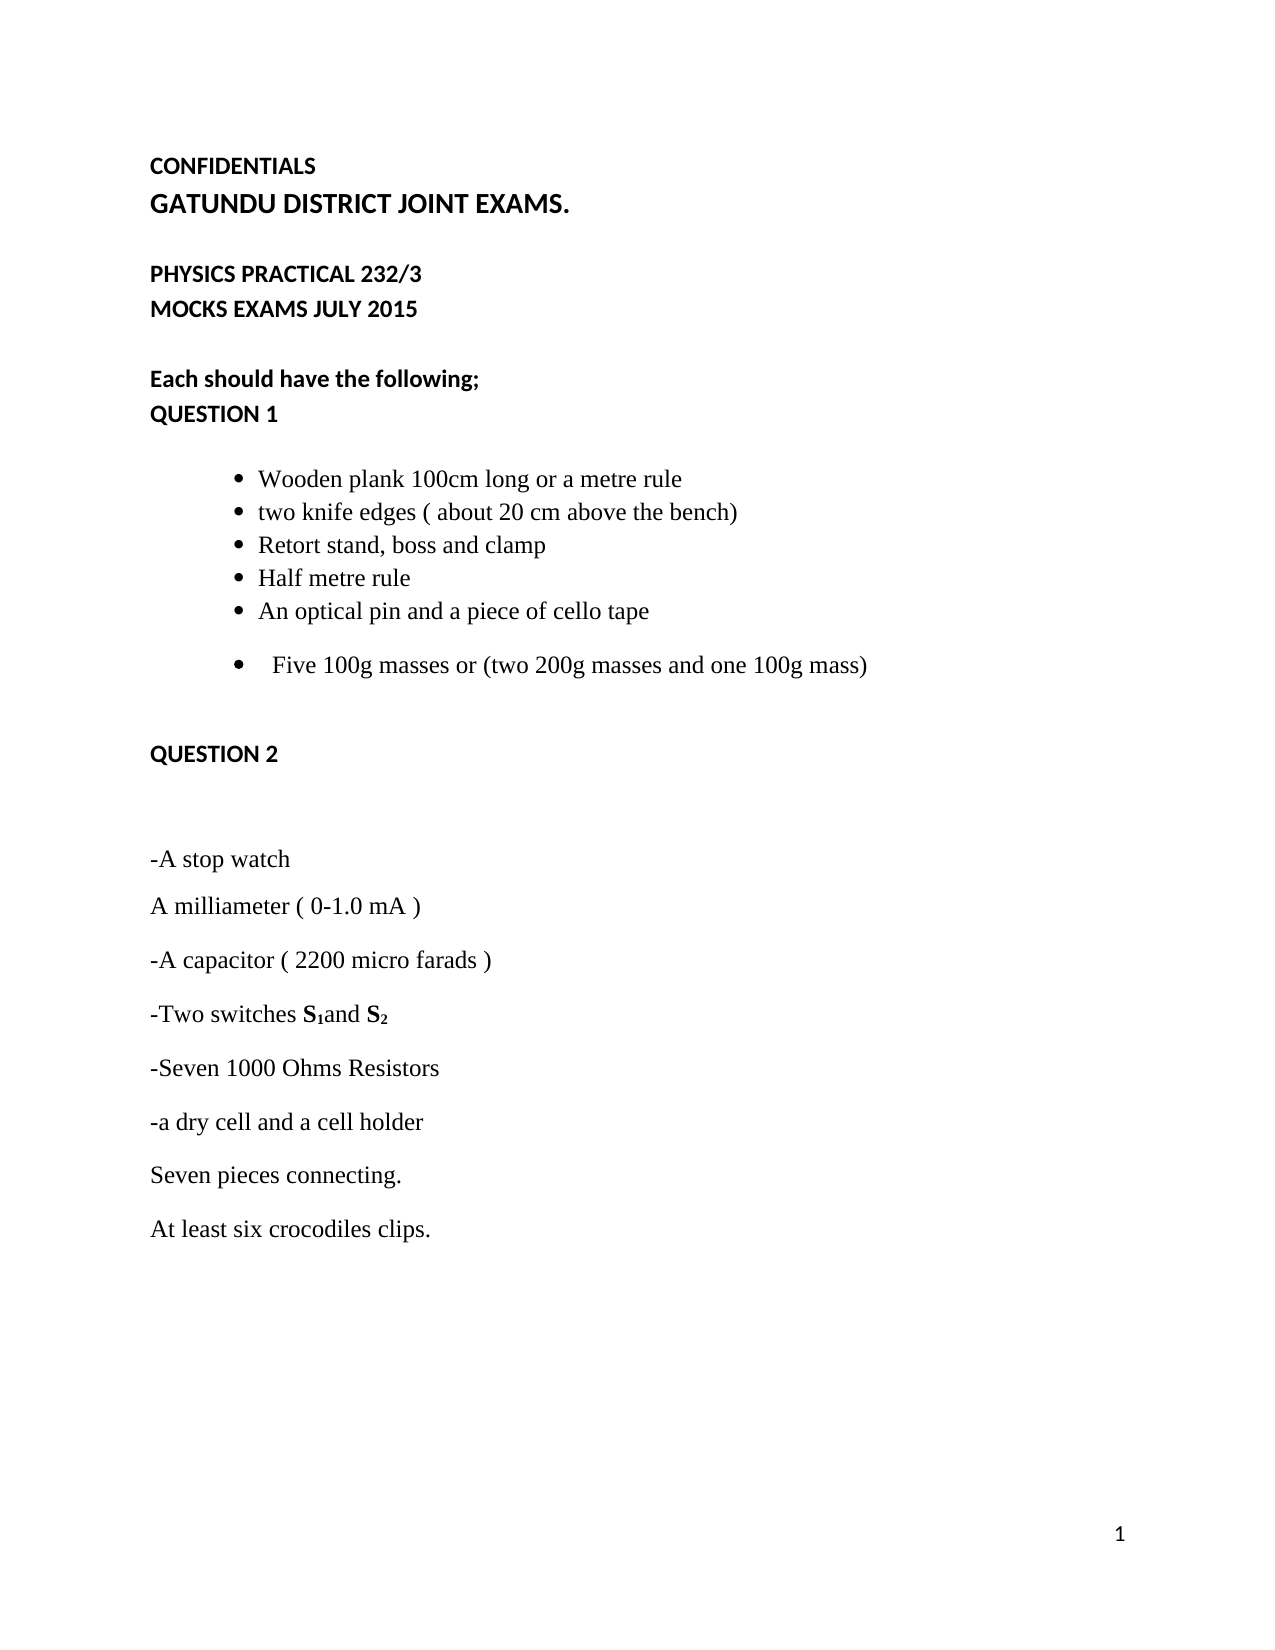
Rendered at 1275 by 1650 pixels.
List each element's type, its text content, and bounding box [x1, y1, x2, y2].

text A milliameter ( 0-1.0 mA ) [150, 891, 1125, 920]
text -Two switches S1and S2 [150, 999, 1125, 1028]
text At least six crocodiles clips. [150, 1214, 1125, 1243]
list An optical pin and a piece of cello tape [234, 596, 1125, 625]
list Wooden plank 100cm long or a metre rule [234, 464, 1125, 493]
text GATUNDU DISTRICT JOINT EXAMS. [150, 185, 1125, 221]
text CONFIDENTIALS [150, 150, 1125, 181]
text Seven pieces connecting. [150, 1161, 1125, 1189]
text QUESTION 1 [150, 398, 1125, 429]
list Half metre rule [234, 563, 1125, 592]
text MOCKS EXAMS JULY 2015 [150, 293, 1125, 324]
list Retort stand, boss and clamp [234, 530, 1125, 559]
text Each should have the following; [150, 363, 1125, 394]
list two knife edges ( about 20 cm above the bench) [234, 497, 1125, 526]
text -A stop watch [150, 844, 1125, 872]
text -A capacitor ( 2200 micro farads ) [150, 945, 1125, 974]
list Five 100g masses or (two 200g masses and one 100g mass) [234, 650, 1125, 678]
text QUESTION 2 [150, 739, 1125, 769]
text -Seven 1000 Ohms Resistors [150, 1053, 1125, 1082]
text -a dry cell and a cell holder [150, 1107, 1125, 1136]
text PHYSICS PRACTICAL 232/3 [150, 258, 1125, 289]
